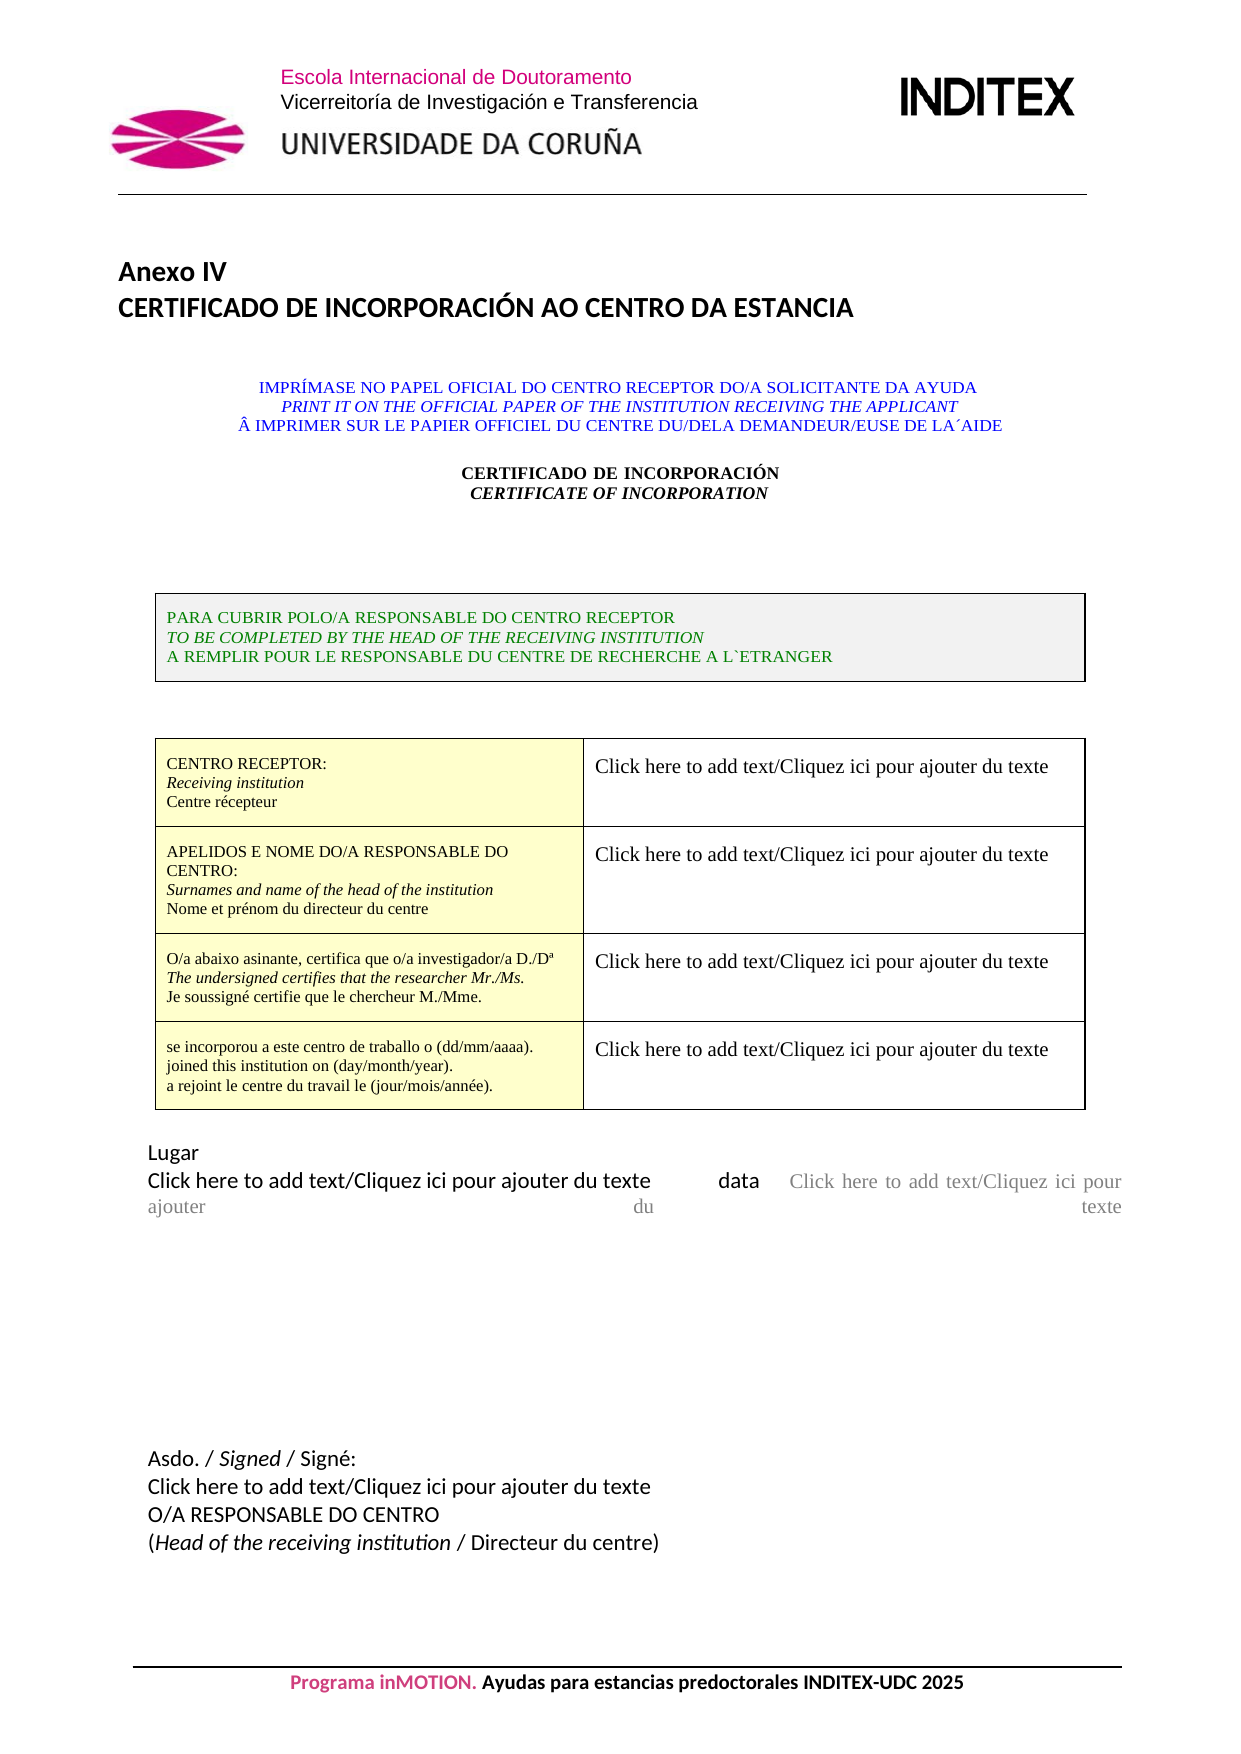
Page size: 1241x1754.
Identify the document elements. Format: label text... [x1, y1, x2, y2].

table_cell [584, 1022, 1084, 1109]
text certificate of incorporation [118, 483, 1122, 503]
subtitle CERTIFICADO DE INCORPORACIÓN AO CENTRO DA ESTANCIA [118, 289, 1122, 325]
text CERTIFICADO DE INCORPORACIÓN [118, 463, 1122, 483]
table_cell [584, 827, 1084, 933]
table_header PARA CUBRIR POLO/A RESPONSABLE DO CENTRO RECEPTOR TO BE COMPLETED BY THE HEAD OF THE RECEIVING INSTITUTION A REMPLIR POUR LE RESPONSABLE DU CENTRE DE RECHERCHE A L`ETRANGER [156, 594, 1084, 681]
text O/A RESPONSABLE DO CENTRO [148, 1500, 1122, 1528]
picture [108, 106, 249, 172]
table_cell [584, 934, 1084, 1021]
table_cell APELIDOS E NOME DO/A RESPONSABLE DO CENTRO: Surnames and name of the head of the institution Nome et prénom du directeur du centre [156, 827, 583, 933]
text Lugar data [148, 1138, 1122, 1243]
table_cell O/a abaixo asinante, certifica que o/a investigador/a D./Dª The undersigned certifies that the researcher Mr./Ms. Je soussigné certifie que le chercheur M./Mme. [156, 934, 583, 1021]
table_cell se incorporou a este centro de traballo o (dd/mm/aaaa). joined this institution on (day/month/year). a rejoint le centre du travail le (jour/mois/année). [156, 1022, 583, 1109]
text IMPRÍMASE NO PAPEL OFICIAL DO CENTRO RECEPTOR DO/A SOLICITANTE DA AYUDA PRINT IT ON THE OFFICIAL PAPER OF THE INSTITUTION RECEIVING THE APPLICANT Â IMPRIMER SUR LE PAPIER OFFICIEL DU CENTRE DU/DELA DEMANDEUR/EUSE DE LA´AIDE [118, 377, 1122, 435]
text Asdo. / Signed / Signé: [148, 1444, 1122, 1500]
table_header [584, 739, 1084, 826]
subtitle Anexo IV [118, 253, 1122, 289]
table_header CENTRO RECEPTOR: Receiving institution Centre récepteur [156, 739, 583, 826]
text (Head of the receiving institution / Directeur du centre) [148, 1528, 1122, 1556]
picture [281, 127, 644, 160]
